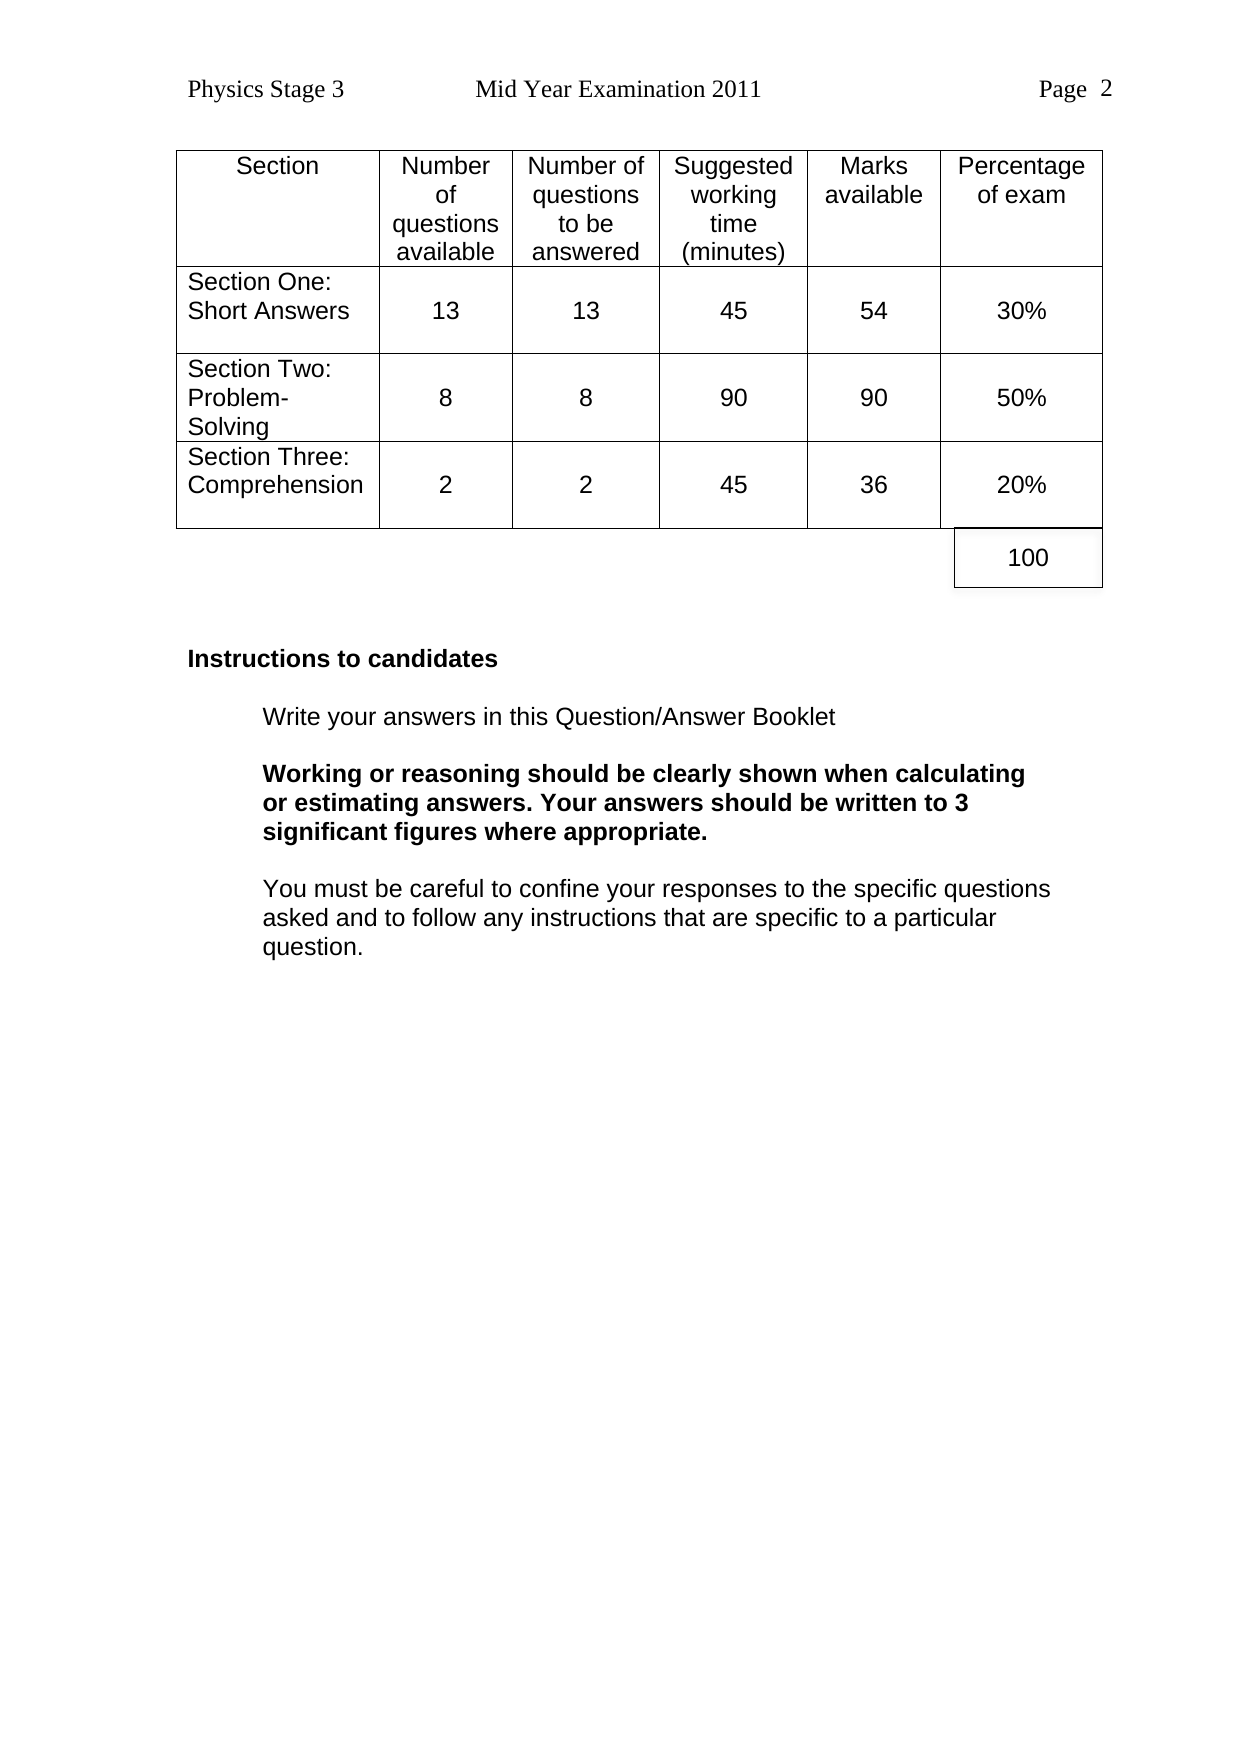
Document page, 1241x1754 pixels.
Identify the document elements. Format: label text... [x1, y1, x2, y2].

table_header Marks available [808, 151, 940, 266]
table_cell 54 [808, 267, 940, 353]
table_header Percentage of exam [941, 151, 1102, 266]
table_cell Section Two: Problem-Solving [177, 354, 379, 441]
table_cell 13 [380, 267, 512, 353]
table_cell 13 [513, 267, 659, 353]
table_cell 8 [513, 354, 659, 441]
table_cell 45 [660, 442, 807, 528]
table_cell 20% [941, 442, 1102, 528]
table_header Section [177, 151, 379, 266]
table_cell 30% [941, 267, 1102, 353]
text Working or reasoning should be clearly shown when calculating or estimating answers. Your answers should be written to 3 significant figures where appropriate. [262, 759, 1053, 845]
table_header Number of questions available [380, 151, 512, 266]
table_cell 90 [808, 354, 940, 441]
table_cell 50% [941, 354, 1102, 441]
table_cell 45 [660, 267, 807, 353]
table_cell Section One: Short Answers [177, 267, 379, 353]
table_header Number of questions to be answered [513, 151, 659, 266]
table_cell 36 [808, 442, 940, 528]
table_cell 2 [380, 442, 512, 528]
text You must be careful to confine your responses to the specific questions asked and to follow any instructions that are specific to a particular question. [262, 874, 1053, 960]
table_cell 90 [660, 354, 807, 441]
table_header Suggested working time (minutes) [660, 151, 807, 266]
table_cell 2 [513, 442, 659, 528]
text Instructions to candidates [187, 644, 1053, 673]
table_cell 8 [380, 354, 512, 441]
text Write your answers in this Question/Answer Booklet [262, 701, 1053, 730]
table_cell Section Three: Comprehension [177, 442, 379, 528]
